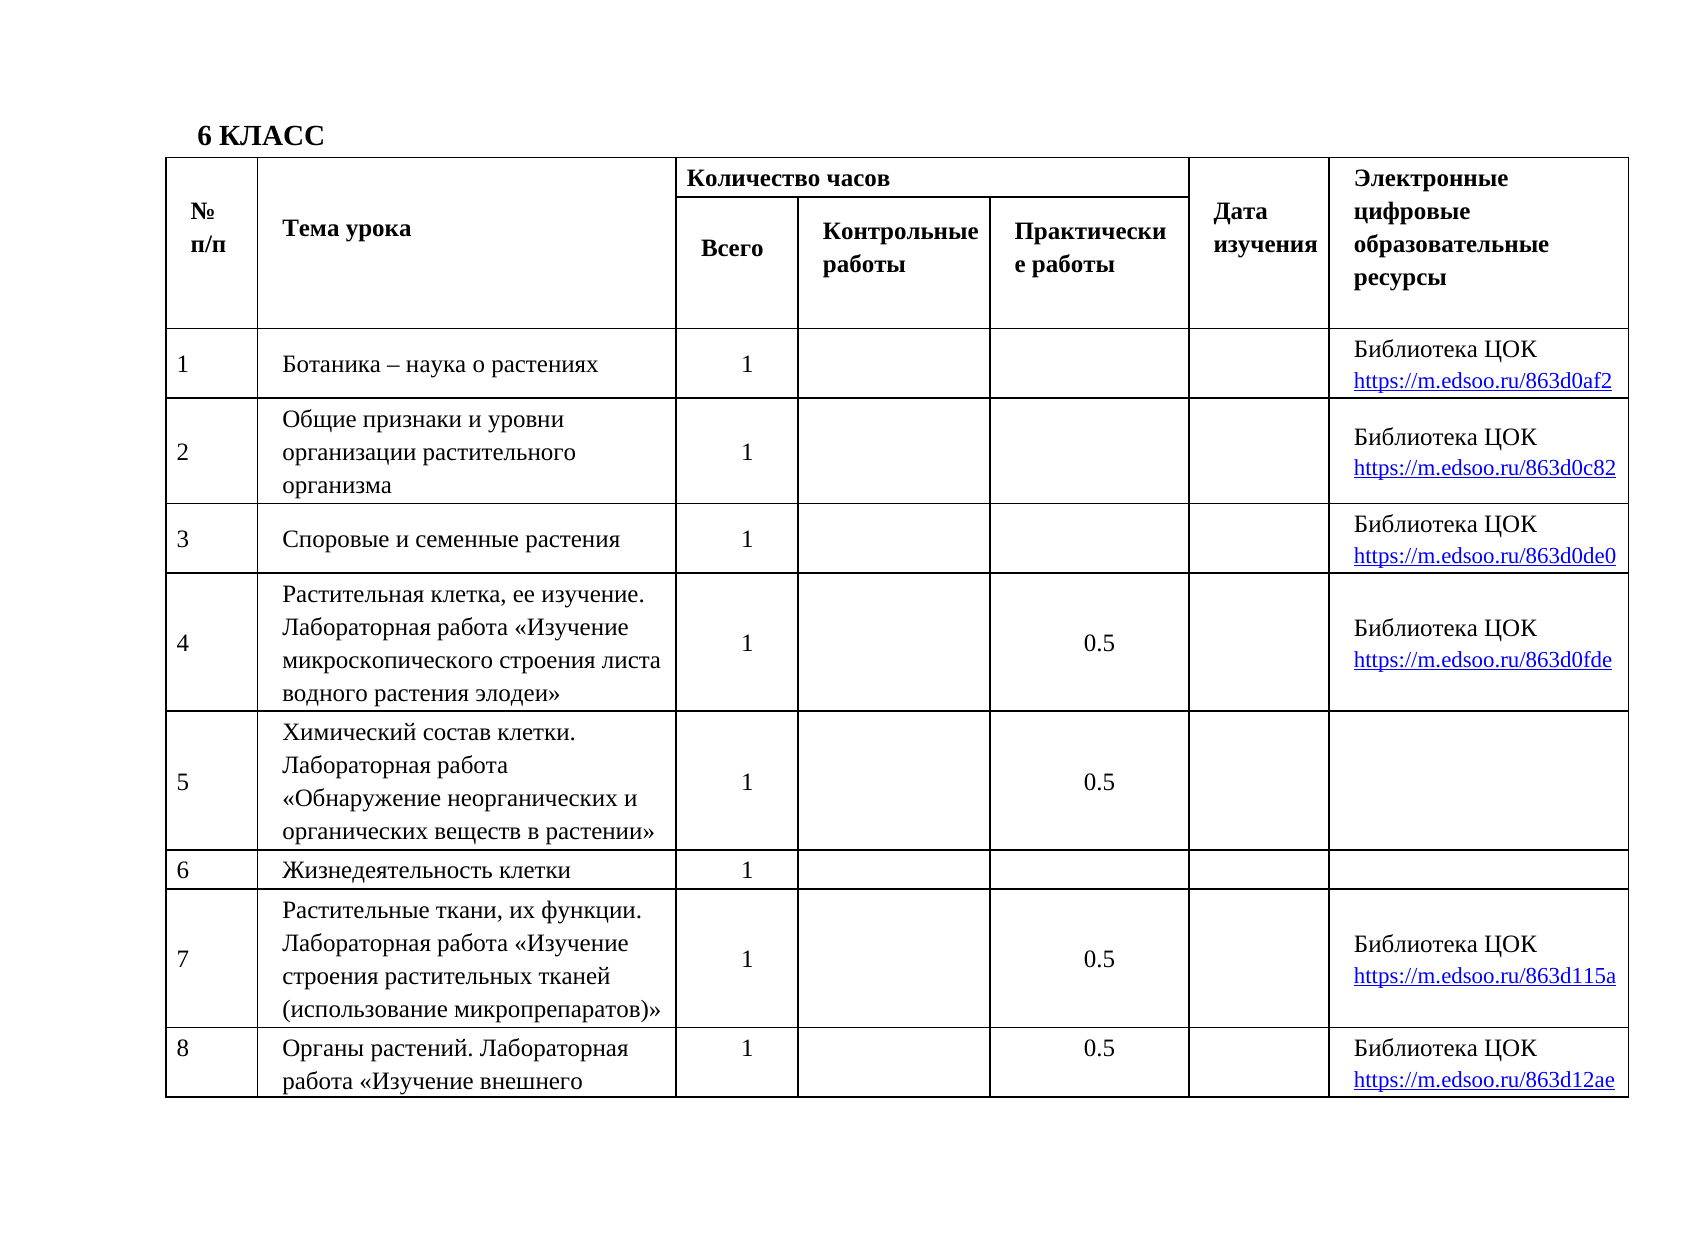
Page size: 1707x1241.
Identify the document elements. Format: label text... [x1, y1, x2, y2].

table_cell Библиотека ЦОК https://m.edsoo.ru/863d0c82 [1330, 399, 1628, 502]
table_cell 1 [677, 890, 797, 1027]
table_cell Библиотека ЦОК https://m.edsoo.ru/863d0fde [1330, 574, 1628, 710]
text 6 КЛАСС [190, 118, 1618, 152]
table_cell Общие признаки и уровни организации растительного организма [258, 399, 675, 502]
table_cell [1190, 574, 1328, 710]
table_cell 1 [677, 329, 797, 397]
table_header Электронные цифровые образовательные ресурсы [1330, 158, 1628, 327]
table_cell [1190, 890, 1328, 1027]
table_cell 1 [677, 574, 797, 710]
table_cell [1190, 399, 1328, 502]
table_cell 1 [677, 504, 797, 572]
table_header № п/п [167, 158, 257, 327]
table_cell Споровые и семенные растения [258, 504, 675, 572]
table_cell Ботаника – наука о растениях [258, 329, 675, 397]
table_cell Химический состав клетки. Лабораторная работа «Обнаружение неорганических и органических веществ в растении» [258, 712, 675, 849]
table_cell [1190, 1028, 1328, 1096]
table_cell [799, 574, 989, 710]
table_cell Контрольные работы [799, 198, 989, 327]
table_cell [799, 890, 989, 1027]
table_cell Всего [677, 198, 797, 327]
table_cell Растительная клетка, ее изучение. Лабораторная работа «Изучение микроскопического строения листа водного растения элодеи» [258, 574, 675, 710]
table_header Дата изучения [1190, 158, 1328, 327]
table_cell [799, 399, 989, 502]
table_cell 5 [167, 712, 257, 849]
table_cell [1330, 1028, 1628, 1096]
table_cell 0.5 [991, 712, 1188, 849]
table_cell 1 [677, 851, 797, 888]
table_cell Библиотека ЦОК https://m.edsoo.ru/863d0af2 [1330, 329, 1628, 397]
table_cell [799, 1028, 989, 1096]
table_cell [799, 329, 989, 397]
table_cell 1 [677, 399, 797, 502]
table_cell 1 [167, 329, 257, 397]
table_cell Растительные ткани, их функции. Лабораторная работа «Изучение строения растительных тканей (использование микропрепаратов)» [258, 890, 675, 1027]
table_cell [1190, 329, 1328, 397]
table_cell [258, 1028, 675, 1096]
table_cell 0.5 [991, 574, 1188, 710]
table_cell 0.5 [991, 890, 1188, 1027]
table_cell [991, 851, 1188, 888]
table_cell 1 [677, 712, 797, 849]
table_cell 6 [167, 851, 257, 888]
table_cell Жизнедеятельность клетки [258, 851, 675, 888]
table_cell [799, 504, 989, 572]
table_cell Библиотека ЦОК https://m.edsoo.ru/863d115a [1330, 890, 1628, 1027]
table_cell [1330, 712, 1628, 849]
table_cell [1190, 712, 1328, 849]
table_cell 3 [167, 504, 257, 572]
table_cell 8 [167, 1028, 257, 1096]
table_cell 1 [677, 1028, 797, 1096]
table_cell [1190, 851, 1328, 888]
table_cell 7 [167, 890, 257, 1027]
table_cell [1330, 851, 1628, 888]
table_cell [799, 712, 989, 849]
table_cell [1190, 504, 1328, 572]
table_cell Библиотека ЦОК https://m.edsoo.ru/863d0de0 [1330, 504, 1628, 572]
table_header Тема урока [258, 158, 675, 327]
table_cell 4 [167, 574, 257, 710]
table_header Количество часов [677, 158, 1188, 196]
table_cell [991, 329, 1188, 397]
table_cell [799, 851, 989, 888]
table_cell [991, 399, 1188, 502]
table_cell Практические работы [991, 198, 1188, 327]
table_cell 2 [167, 399, 257, 502]
table_cell 0.5 [991, 1028, 1188, 1096]
table_cell [991, 504, 1188, 572]
